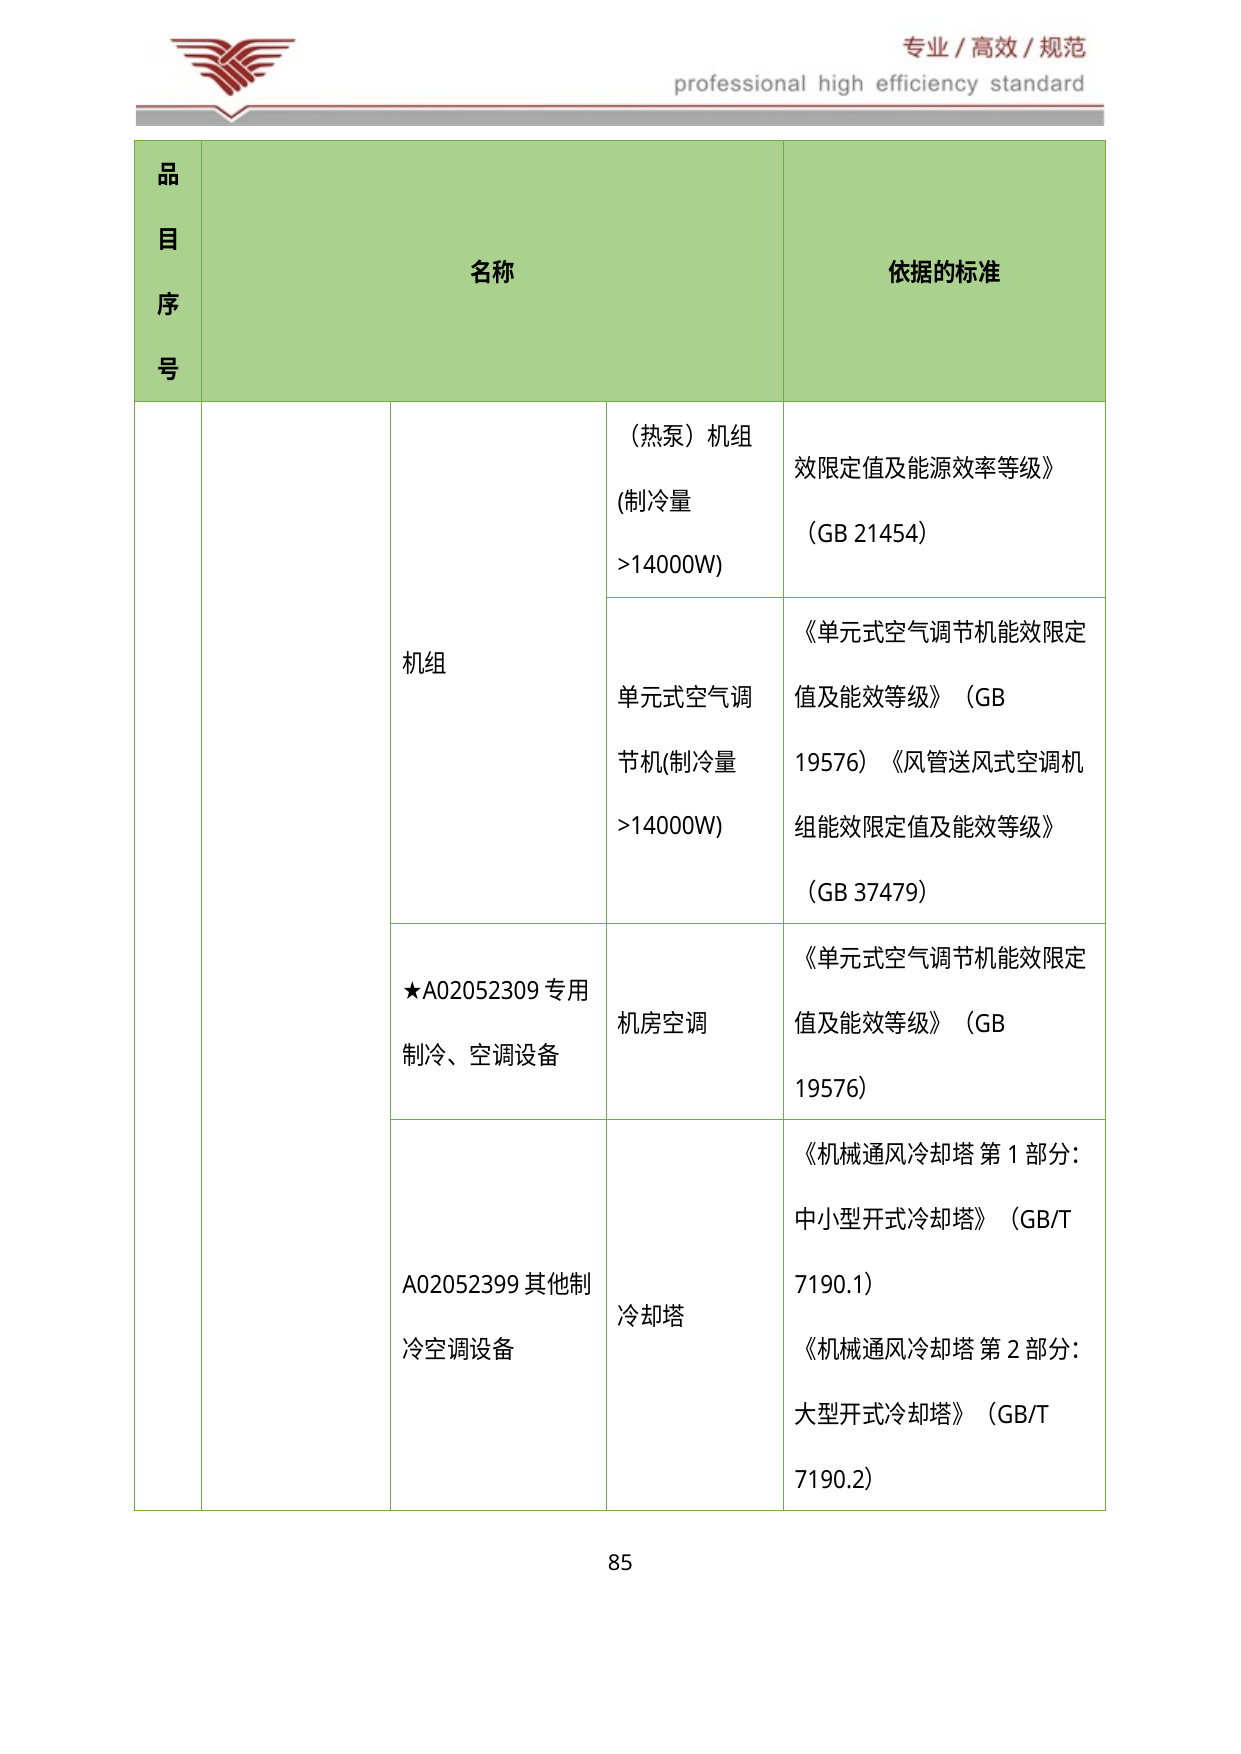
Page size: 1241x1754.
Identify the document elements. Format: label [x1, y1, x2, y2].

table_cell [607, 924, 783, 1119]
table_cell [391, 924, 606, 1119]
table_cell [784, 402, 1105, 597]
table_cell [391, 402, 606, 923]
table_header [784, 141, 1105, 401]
picture [135, 14, 1105, 126]
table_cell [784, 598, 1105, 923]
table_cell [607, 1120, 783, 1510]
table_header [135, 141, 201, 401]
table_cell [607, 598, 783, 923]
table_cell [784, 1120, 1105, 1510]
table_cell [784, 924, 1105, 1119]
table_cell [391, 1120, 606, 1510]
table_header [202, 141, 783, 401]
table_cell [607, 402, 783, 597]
